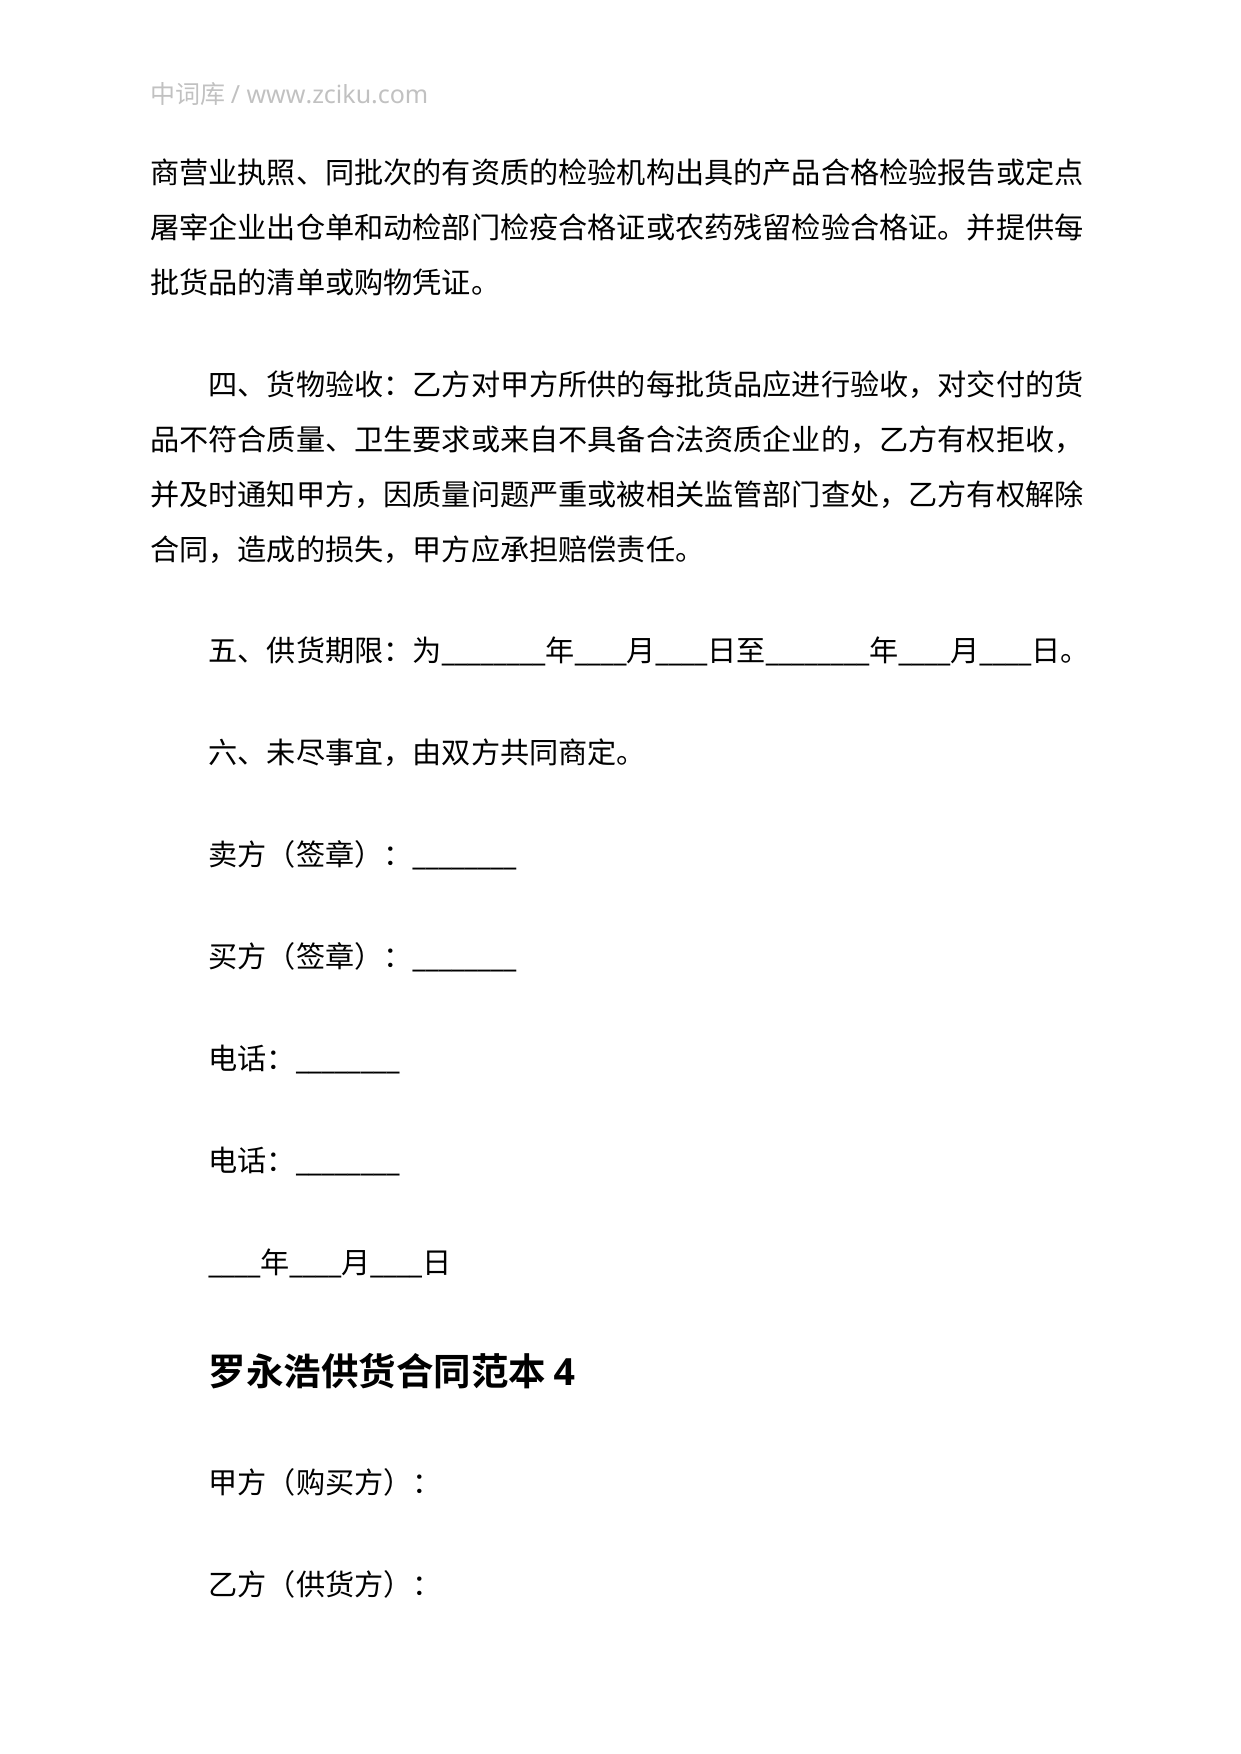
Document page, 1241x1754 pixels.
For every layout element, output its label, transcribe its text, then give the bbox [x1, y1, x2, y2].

text 四、货物验收：乙方对甲方所供的每批货品应进行验收，对交付的货品不符合质量、卫生要求或来自不具备合法资质企业的，乙方有权拒收，并及时通知甲方，因质量问题严重或被相关监管部门查处，乙方有权解除合同，造成的损失，甲方应承担赔偿责任。 [150, 362, 1090, 568]
text 罗永浩供货合同范本4 [150, 1342, 1090, 1396]
text 电话：________ [150, 1138, 1090, 1180]
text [150, 150, 1090, 302]
text ____年____月____日 [150, 1240, 1090, 1282]
text 买方（签章）：________ [150, 934, 1090, 976]
text 卖方（签章）：________ [150, 832, 1090, 874]
text 六、未尽事宜，由双方共同商定。 [150, 730, 1090, 772]
text 五、供货期限：为________年____月____日至________年____月____日。 [150, 628, 1090, 670]
text 乙方（供货方）： [150, 1561, 1090, 1603]
text 电话：________ [150, 1036, 1090, 1078]
text 甲方（购买方）： [150, 1459, 1090, 1502]
